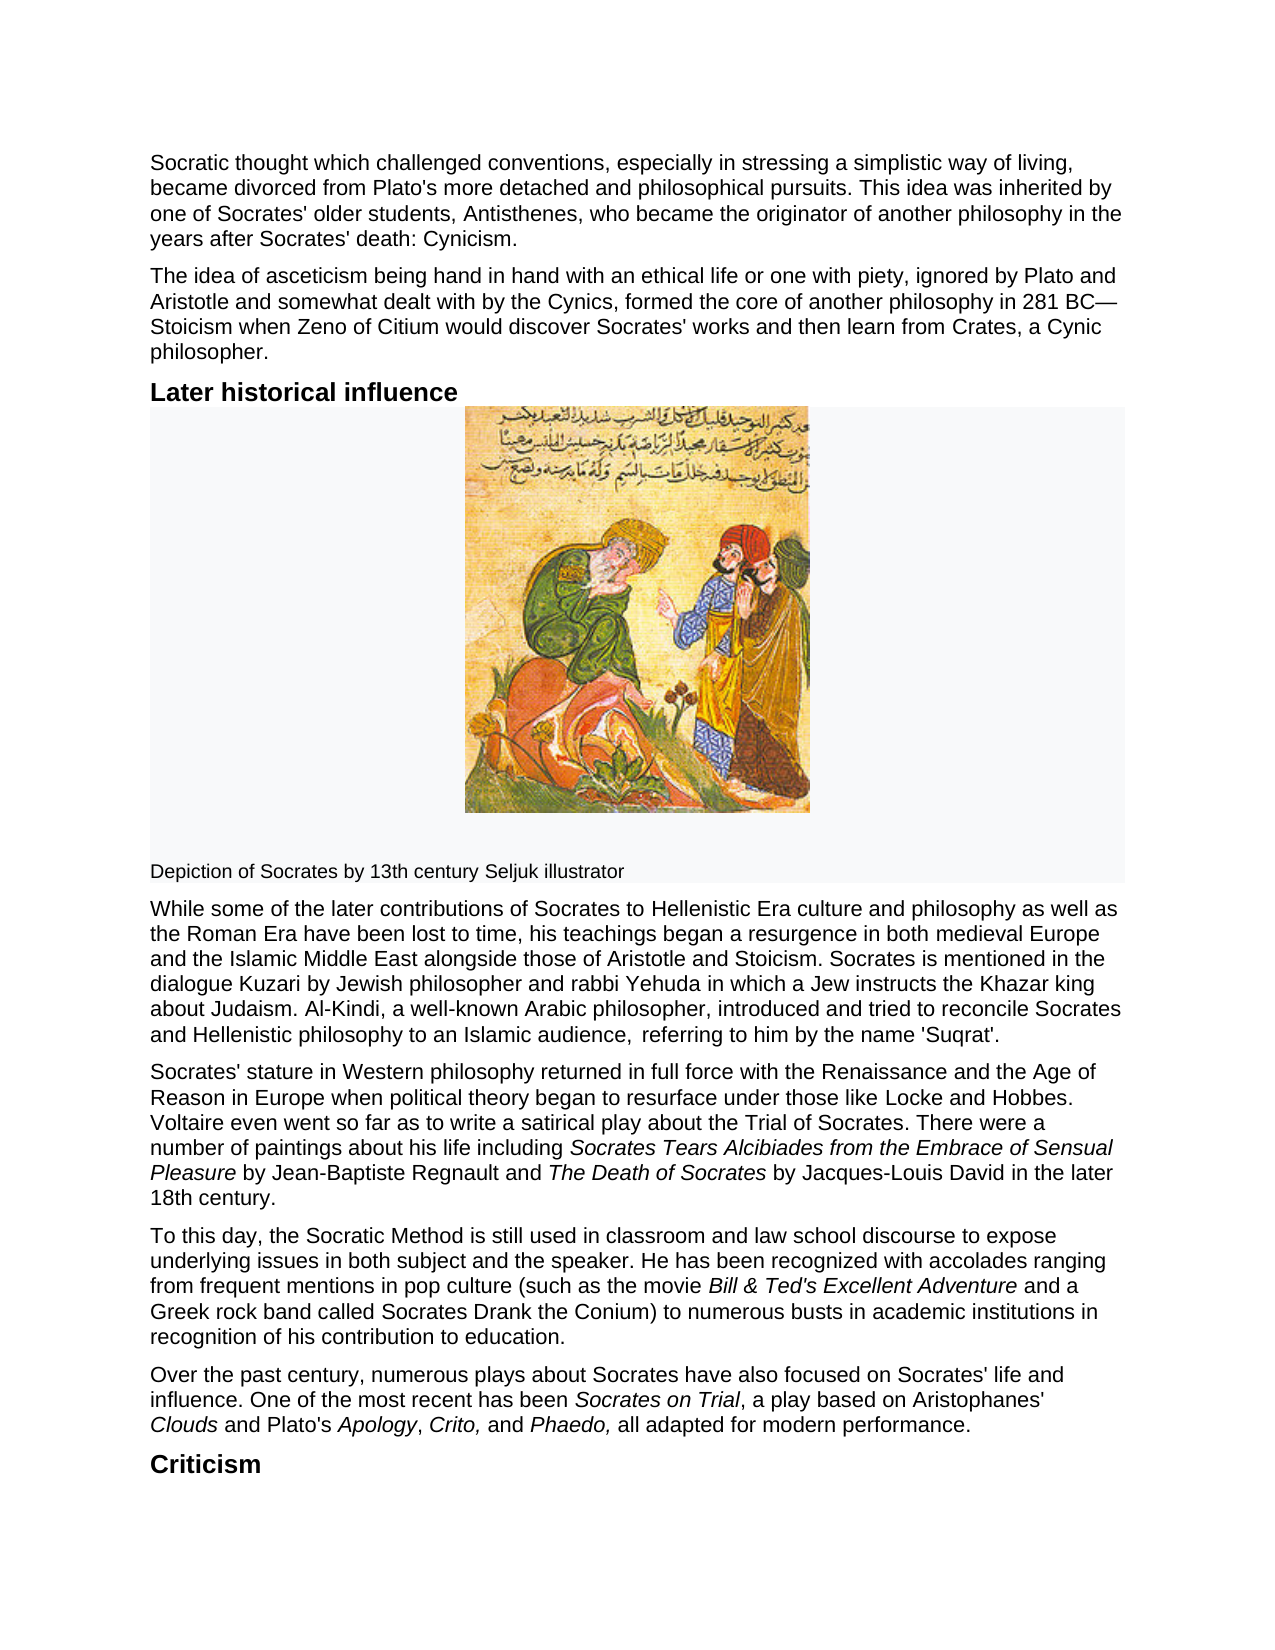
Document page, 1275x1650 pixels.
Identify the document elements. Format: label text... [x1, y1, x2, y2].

text Later historical influence [150, 377, 1125, 407]
text Over the past century, numerous plays about Socrates have also focused on Socrates' life and influence. One of the most recent has been Socrates on Trial, a play based on Aristophanes' Clouds and Plato's Apology, Crito, and Phaedo, all adapted for modern performance. [150, 1361, 1125, 1437]
text Socrates' stature in Western philosophy returned in full force with the Renaissance and the Age of Reason in Europe when political theory began to resurface under those like Locke and Hobbes. Voltaire even went so far as to write a satirical play about the Trial of Socrates. There were a number of paintings about his life including Socrates Tears Alcibiades from the Embrace of Sensual Pleasure by Jean-Baptiste Regnault and The Death of Socrates by Jacques-Louis David in the later 18th century. [150, 1059, 1125, 1210]
text Criticism [150, 1449, 1125, 1479]
text The idea of asceticism being hand in hand with an ethical life or one with piety, ignored by Plato and Aristotle and somewhat dealt with by the Cynics, formed the core of another philosophy in 281 BC—Stoicism when Zeno of Citium would discover Socrates' works and then learn from Crates, a Cynic philosopher. [150, 263, 1125, 364]
text While some of the later contributions of Socrates to Hellenistic Era culture and philosophy as well as the Roman Era have been lost to time, his teachings began a resurgence in both medieval Europe and the Islamic Middle East alongside those of Aristotle and Stoicism. Socrates is mentioned in the dialogue Kuzari by Jewish philosopher and rabbi Yehuda in which a Jew instructs the Khazar king about Judaism. Al-Kindi, a well-known Arabic philosopher, introduced and tried to reconcile Socrates and Hellenistic philosophy to an Islamic audience, referring to him by the name 'Suqrat'. [150, 895, 1125, 1047]
text Depiction of Socrates by 13th century Seljuk illustrator [150, 848, 1125, 883]
picture [465, 406, 810, 813]
text Socratic thought which challenged conventions, especially in stressing a simplistic way of living, became divorced from Plato's more detached and philosophical pursuits. This idea was inherited by one of Socrates' older students, Antisthenes, who became the originator of another philosophy in the years after Socrates' death: Cynicism. [150, 150, 1125, 251]
text To this day, the Socratic Method is still used in classroom and law school discourse to expose underlying issues in both subject and the speaker. He has been recognized with accolades ranging from frequent mentions in pop culture (such as the movie Bill & Ted's Excellent Adventure and a Greek rock band called Socrates Drank the Conium) to numerous busts in academic institutions in recognition of his contribution to education. [150, 1223, 1125, 1349]
